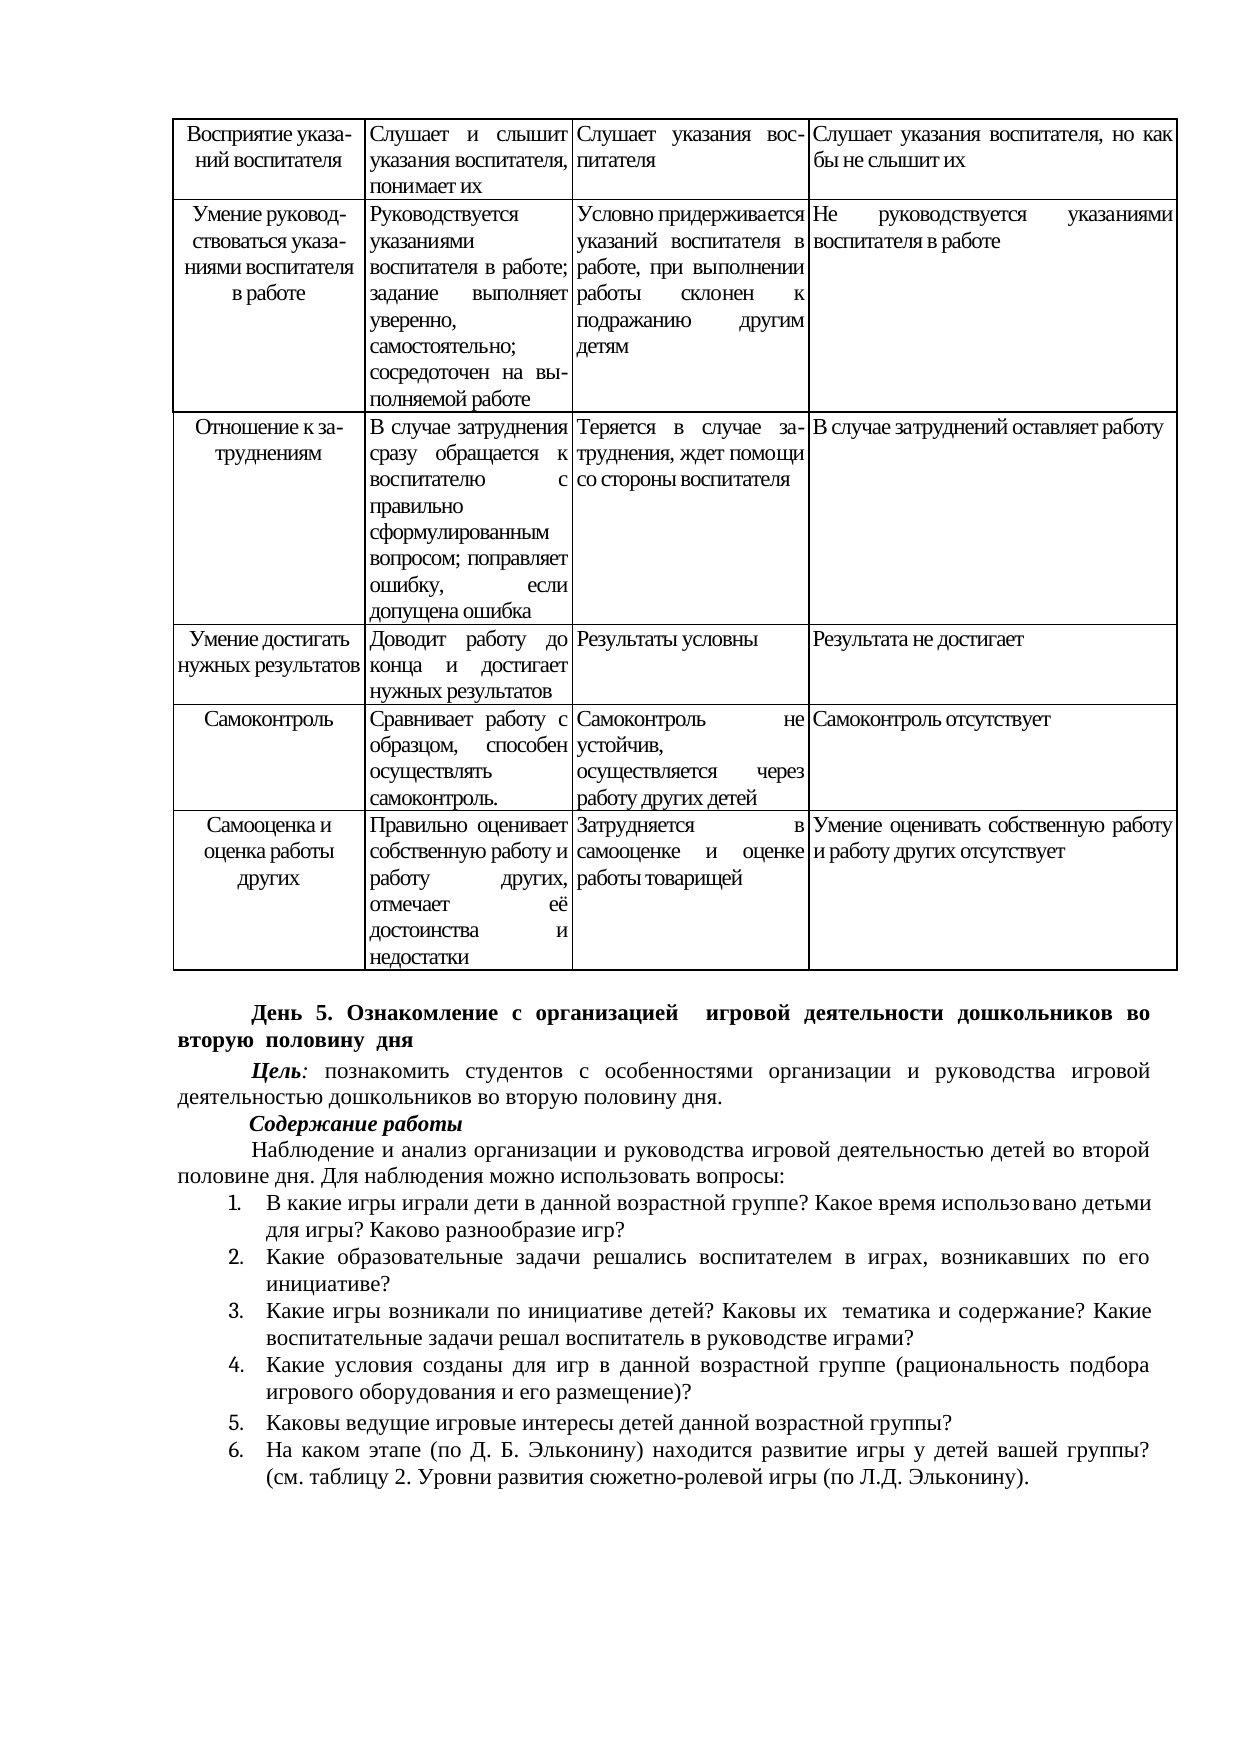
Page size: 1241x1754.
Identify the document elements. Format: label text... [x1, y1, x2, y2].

table_cell В случае затруднения сразу обращается к воспитателю с правильно сформулированным вопросом; поправляет ошибку, если допущена ошибка [366, 413, 572, 623]
table_cell В случае затруднений оставляет работу [810, 413, 1176, 623]
table_cell Условно придерживается указаний воспитателя в работе, при выполнении работы склонен к подражанию другим детям [573, 200, 808, 411]
table_cell Слушает указания воспитателя [573, 120, 808, 199]
list На каком этапе (по Д. Б. Эльконину) находится развитие игры у детей вашей группы? (см. таблицу 2. Уровни развития сюжетно-ролевой игры (по Л.Д. Эльконину). [228, 1436, 1152, 1489]
list Какие условия созданы для игр в данной возрастной группе (рациональность подбора игрового оборудования и его размещение)? [228, 1351, 1152, 1404]
table_cell Умение руководствоваться указаниями воспитателя в работе [174, 200, 364, 411]
table_cell Восприятие указаний воспитателя [174, 120, 364, 199]
text Цель: познакомить студентов с особенностями организации и руководства игровой деятельностью дошкольников во вторую половину дня. [177, 1057, 1152, 1110]
table_cell Результаты условны [573, 625, 808, 704]
table_cell Результата не достигает [810, 625, 1176, 704]
table_cell Руководствуется указаниями воспитателя в работе; задание выполняет уверенно, самостоятельно; сосредоточен на выполняемой работе [366, 200, 572, 411]
table_cell Самооценка и оценка работы других [174, 811, 364, 969]
table_cell Теряется в случае затруднения, ждет помощи со стороны воспитателя [573, 413, 808, 623]
table_cell Слушает и слышит указания воспитателя, понимает их [366, 120, 572, 199]
table_cell Правильно оценивает собственную работу и работу других, отмечает её достоинства и недостатки [366, 811, 572, 969]
table_cell Затрудняется в самооценке и оценке работы товарищей [573, 811, 808, 969]
table_cell Доводит работу до конца и достигает нужных результатов [366, 625, 572, 704]
list Какие игры возникали по инициативе детей? Каковы их тематика и содержание? Какие воспитательные задачи решал воспитатель в руководстве играми? [228, 1297, 1152, 1351]
list Каковы ведущие игровые интересы детей данной возрастной группы? [228, 1409, 1152, 1436]
table_cell Самоконтроль [174, 705, 364, 810]
text Наблюдение и анализ организации и руководства игровой деятельностью детей во второй половине дня. Для наблюдения можно использовать вопросы: [177, 1136, 1152, 1189]
table_cell Самоконтроль не устойчив, осуществляется через работу других детей [573, 705, 808, 810]
list Какие образовательные задачи решались воспитателем в играх, возникавших по его инициативе? [228, 1243, 1152, 1297]
table_cell Не руководствуется указаниями воспитателя в работе [810, 200, 1176, 411]
list В какие игры играли дети в данной возрастной группе? Какое время использовано детьми для игры? Каково разнообразие игр? [228, 1189, 1152, 1243]
table_cell Самоконтроль отсутствует [810, 705, 1176, 810]
table_cell Умение достигать нужных результатов [174, 625, 364, 704]
text День 5. Ознакомление с организацией игровой деятельности дошкольников во вторую половину дня [177, 999, 1152, 1052]
table_cell Слушает указания воспитателя, но как бы не слышит их [810, 120, 1176, 199]
table_cell Умение оценивать собственную работу и работу других отсутствует [810, 811, 1176, 969]
text Содержание работы [177, 1110, 1152, 1136]
table_cell Сравнивает работу с образцом, способен осуществлять самоконтроль. [366, 705, 572, 810]
table_cell Отношение к затруднениям [174, 413, 364, 623]
